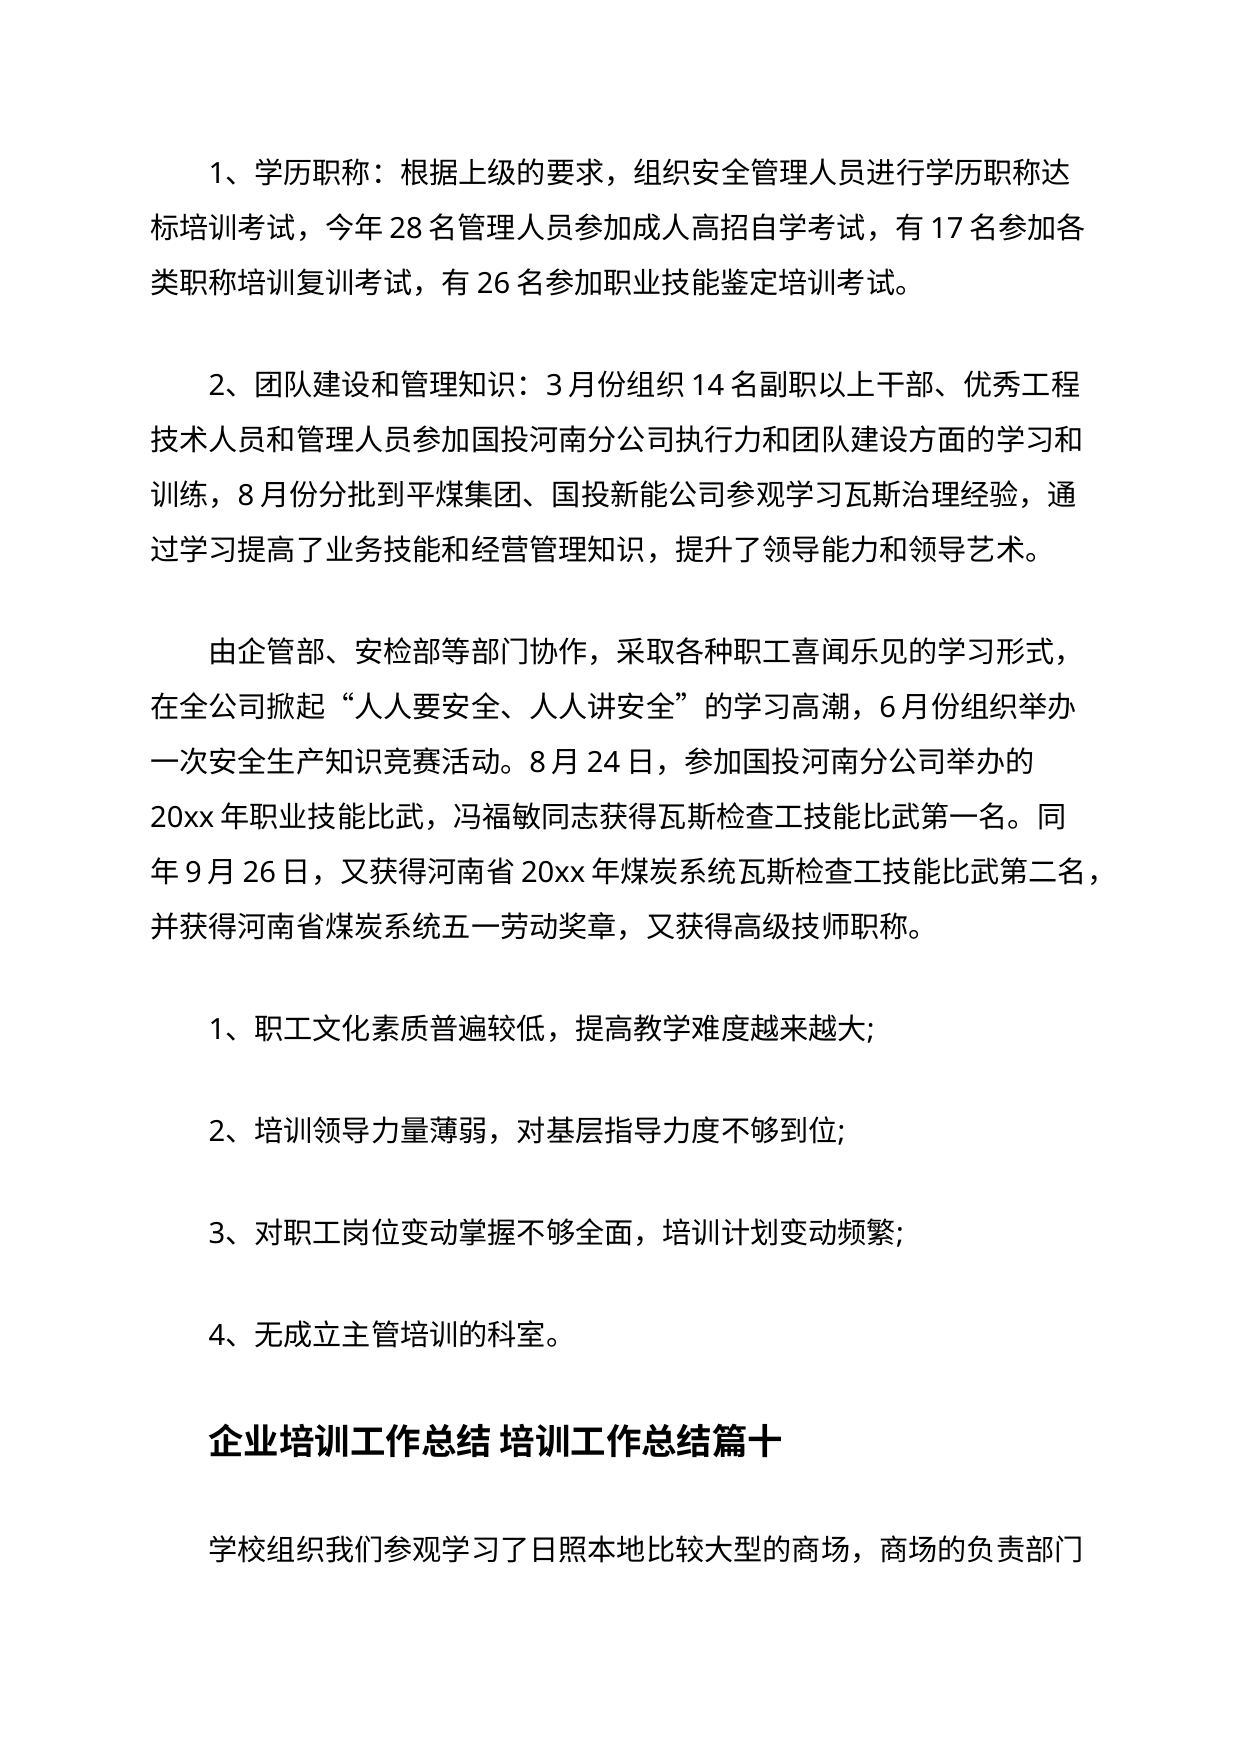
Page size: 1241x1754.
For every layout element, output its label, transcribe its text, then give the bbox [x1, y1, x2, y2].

text 企业培训工作总结 培训工作总结篇十 [150, 1413, 1090, 1464]
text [150, 1527, 1090, 1569]
text 3、对职工岗位变动掌握不够全面，培训计划变动频繁; [150, 1209, 1090, 1252]
text 1、学历职称：根据上级的要求，组织安全管理人员进行学历职称达标培训考试，今年28名管理人员参加成人高招自学考试，有17名参加各类职称培训复训考试，有26名参加职业技能鉴定培训考试。 [150, 150, 1090, 302]
text 2、团队建设和管理知识：3月份组织14名副职以上干部、优秀工程技术人员和管理人员参加国投河南分公司执行力和团队建设方面的学习和训练，8月份分批到平煤集团、国投新能公司参观学习瓦斯治理经验，通过学习提高了业务技能和经营管理知识，提升了领导能力和领导艺术。 [150, 362, 1090, 569]
text 4、无成立主管培训的科室。 [150, 1311, 1090, 1354]
text 由企管部、安检部等部门协作，采取各种职工喜闻乐见的学习形式，在全公司掀起“人人要安全、人人讲安全”的学习高潮，6月份组织举办一次安全生产知识竞赛活动。8月24日，参加国投河南分公司举办的20xx年职业技能比武，冯福敏同志获得瓦斯检查工技能比武第一名。同年9月26日，又获得河南省20xx年煤炭系统瓦斯检查工技能比武第二名，并获得河南省煤炭系统五一劳动奖章，又获得高级技师职称。 [150, 629, 1090, 946]
text 1、职工文化素质普遍较低，提高教学难度越来越大; [150, 1005, 1090, 1048]
text 2、培训领导力量薄弱，对基层指导力度不够到位; [150, 1107, 1090, 1150]
